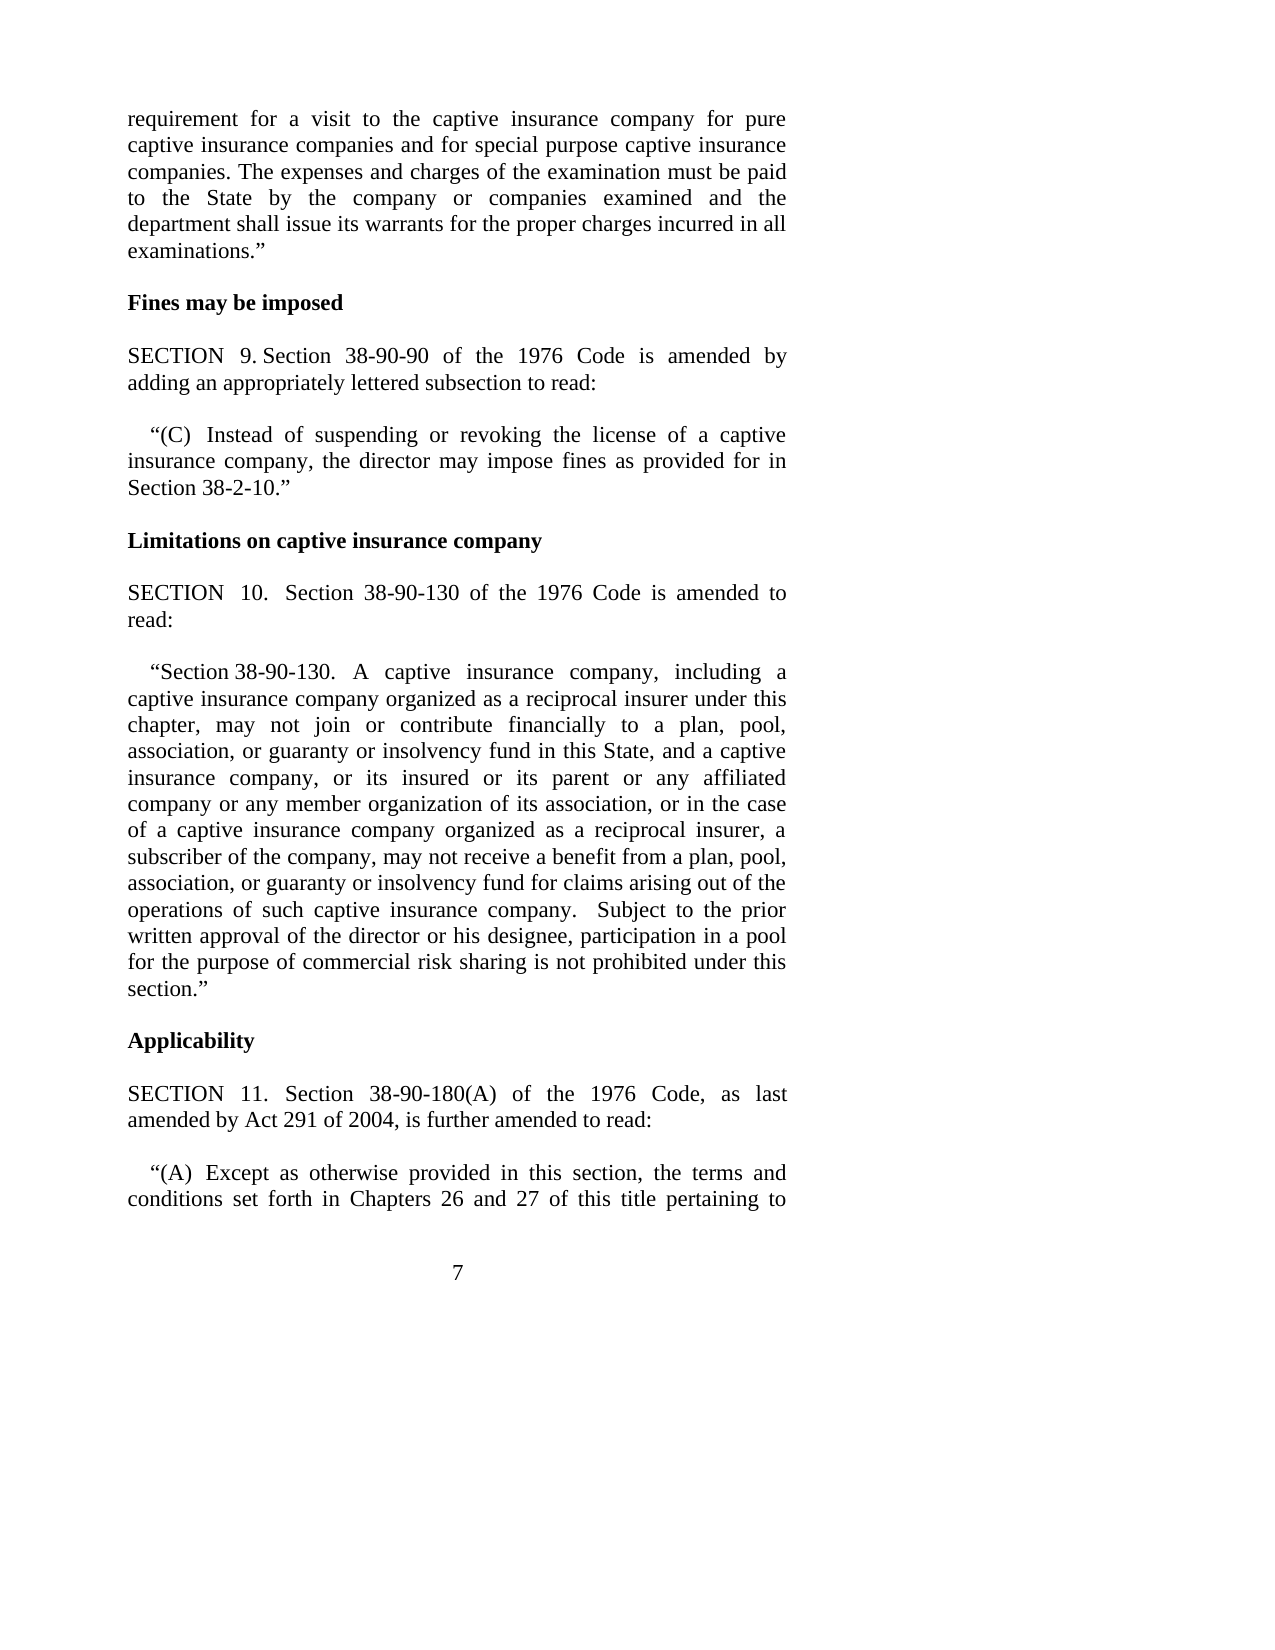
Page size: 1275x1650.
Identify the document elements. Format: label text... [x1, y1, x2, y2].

text SECTION 9. Section 38-90-90 of the 1976 Code is amended by adding an appropriately lettered subsection to read: [127, 342, 787, 395]
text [127, 105, 787, 263]
text SECTION 11. Section 38-90-180(A) of the 1976 Code, as last amended by Act 291 of 2004, is further amended to read: [127, 1080, 787, 1133]
text Applicability [127, 1027, 787, 1054]
text “Section 38-90-130. A captive insurance company, including a captive insurance company organized as a reciprocal insurer under this chapter, may not join or contribute financially to a plan, pool, association, or guaranty or insolvency fund in this State, and a captive insurance company, or its insured or its parent or any affiliated company or any member organization of its association, or in the case of a captive insurance company organized as a reciprocal insurer, a subscriber of the company, may not receive a benefit from a plan, pool, association, or guaranty or insolvency fund for claims arising out of the operations of such captive insurance company. Subject to the prior written approval of the director or his designee, participation in a pool for the purpose of commercial risk sharing is not prohibited under this section.” [127, 658, 787, 1001]
text “(C) Instead of suspending or revoking the license of a captive insurance company, the director may impose fines as provided for in Section 38-2-10.” [127, 421, 787, 500]
text Fines may be imposed [127, 289, 787, 316]
text SECTION 10. Section 38-90-130 of the 1976 Code is amended to read: [127, 579, 787, 632]
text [127, 1159, 787, 1212]
text Limitations on captive insurance company [127, 527, 787, 553]
